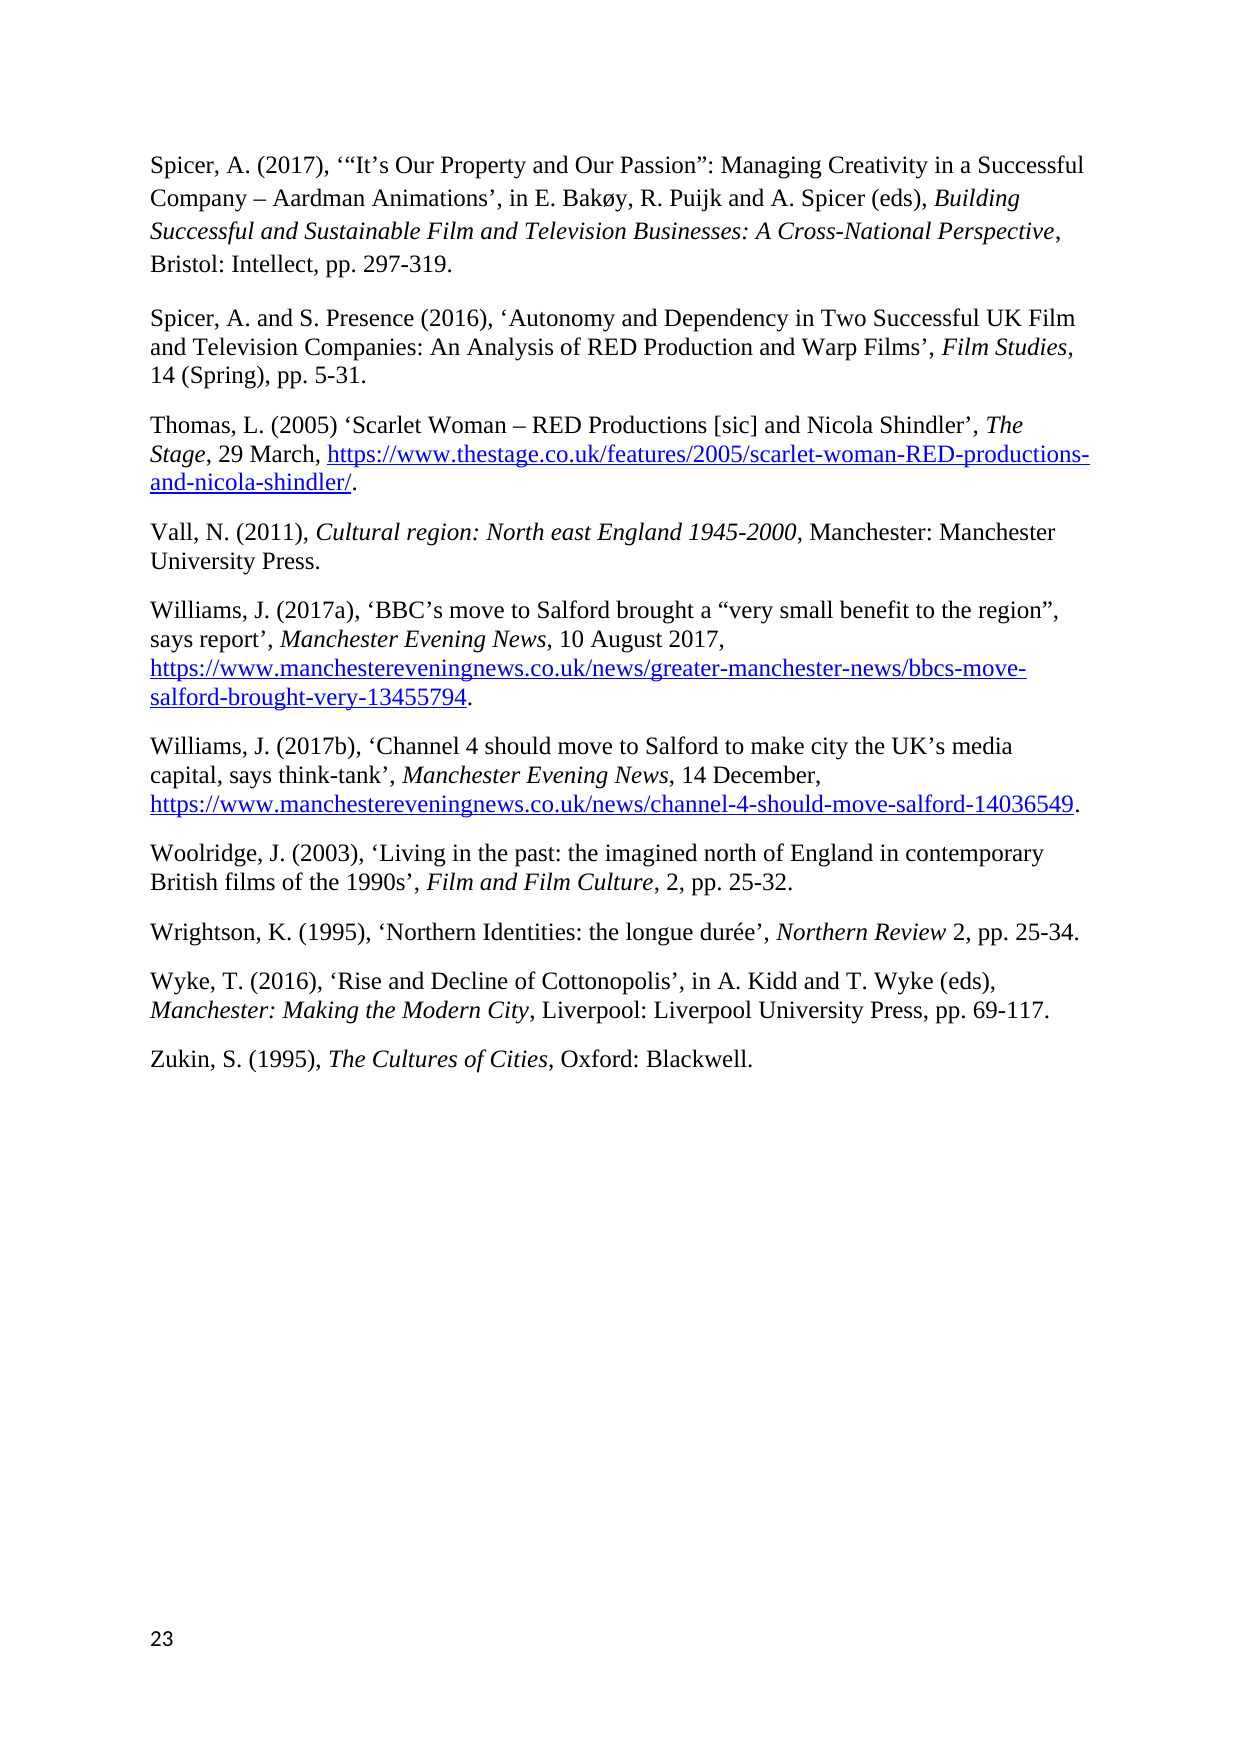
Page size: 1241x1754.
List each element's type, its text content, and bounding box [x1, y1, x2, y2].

text Woolridge, J. (2003), ‘Living in the past: the imagined north of England in contemporary British films of the 1990s’, Film and Film Culture, 2, pp. 25-32. [150, 838, 1090, 896]
text Williams, J. (2017b), ‘Channel 4 should move to Salford to make city the UK’s media capital, says think-tank’, Manchester Evening News, 14 December, https://www.manchestereveningnews.co.uk/news/channel-4-should-move-salford-14036549. [150, 731, 1090, 817]
text Thomas, L. (2005) ‘Scarlet Woman – RED Productions [sic] and Nicola Shindler’, The Stage, 29 March, https://www.thestage.co.uk/features/2005/scarlet-woman-RED-productions-and-nicola-shindler/. [150, 410, 1090, 496]
text Vall, N. (2011), Cultural region: North east England 1945-2000, Manchester: Manchester University Press. [150, 517, 1090, 574]
text Spicer, A. (2017), ‘“It’s Our Property and Our Passion”: Managing Creativity in a Successful Company – Aardman Animations’, in E. Bakøy, R. Puijk and A. Spicer (eds), Building Successful and Sustainable Film and Television Businesses: A Cross-National Perspective, Bristol: Intellect, pp. 297-319. [150, 150, 1090, 278]
text Wyke, T. (2016), ‘Rise and Decline of Cottonopolis’, in A. Kidd and T. Wyke (eds), Manchester: Making the Modern City, Liverpool: Liverpool University Press, pp. 69-117. [150, 966, 1090, 1024]
text Wrightson, K. (1995), ‘Northern Identities: the longue durée’, Northern Review 2, pp. 25-34. [150, 917, 1090, 945]
text Zukin, S. (1995), The Cultures of Cities, Oxford: Blackwell. [150, 1044, 1090, 1073]
text Spicer, A. and S. Presence (2016), ‘Autonomy and Dependency in Two Successful UK Film and Television Companies: An Analysis of RED Production and Warp Films’, Film Studies, 14 (Spring), pp. 5-31. [150, 303, 1090, 389]
text Williams, J. (2017a), ‘BBC’s move to Salford brought a “very small benefit to the region”, says report’, Manchester Evening News, 10 August 2017, https://www.manchestereveningnews.co.uk/news/greater-manchester-news/bbcs-move-salford-brought-very-13455794. [150, 595, 1090, 710]
